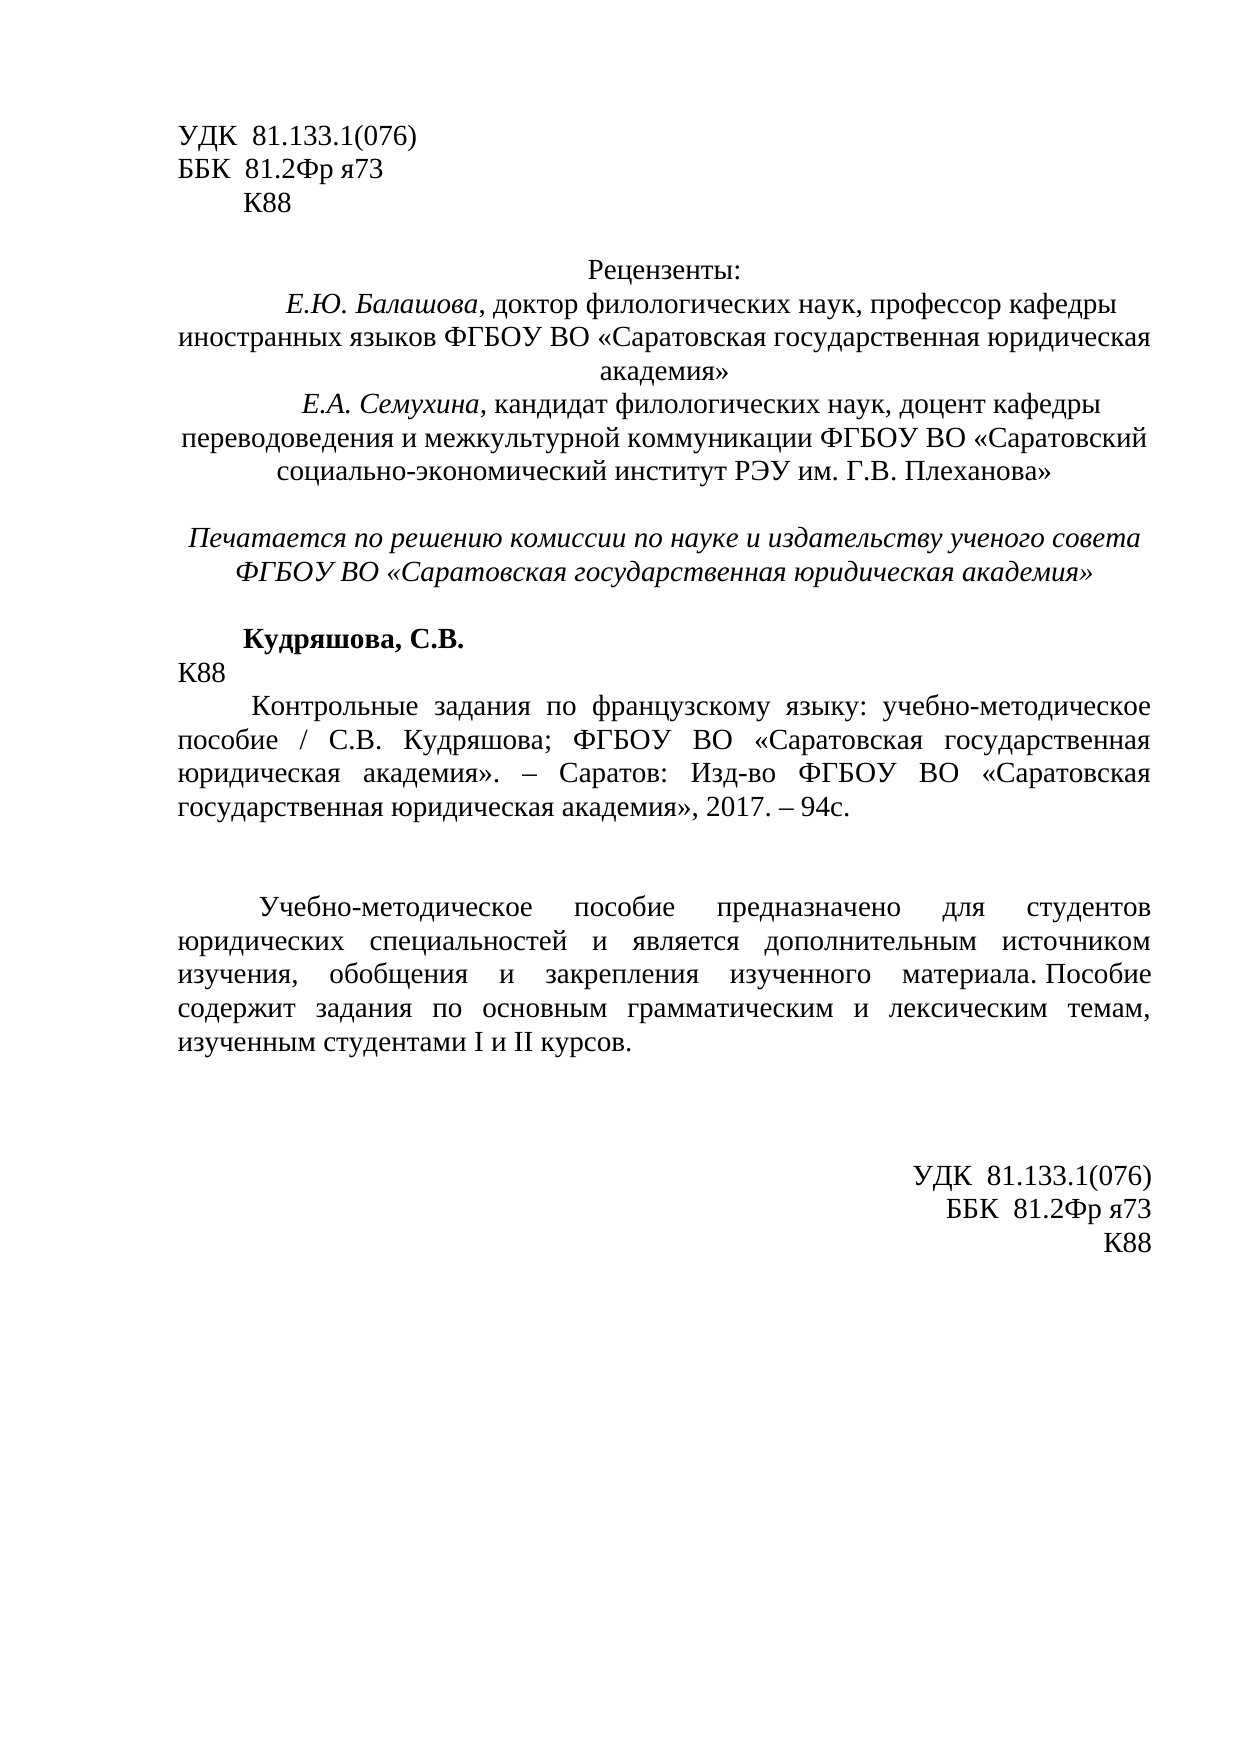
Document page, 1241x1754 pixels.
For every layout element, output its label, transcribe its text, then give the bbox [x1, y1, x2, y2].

text Е.Ю. Балашова, доктор филологических наук, профессор кафедры иностранных языков ФГБОУ ВО «Саратовская государственная юридическая академия» [177, 286, 1152, 386]
text К88 [177, 185, 1152, 219]
text Печатается по решению комиссии по науке и издательству ученого совета ФГБОУ ВО «Саратовская государственная юридическая академия» [177, 521, 1152, 588]
text К88 [177, 655, 1152, 688]
text Е.А. Семухина, кандидат филологических наук, доцент кафедры переводоведения и межкультурной коммуникации ФГБОУ ВО «Саратовский социально-экономический институт РЭУ им. Г.В. Плеханова» [177, 386, 1152, 487]
text Рецензенты: [177, 252, 1152, 286]
text Контрольные задания по французскому языку: учебно-методическое пособие / С.В. Кудряшова; ФГБОУ ВО «Саратовская государственная юридическая академия». – Саратов: Изд-во ФГБОУ ВО «Саратовская государственная юридическая академия», 2017. – 94с. [177, 688, 1152, 822]
text УДК 81.133.1(076) [177, 118, 1152, 152]
text УДК 81.133.1(076) [177, 1158, 1152, 1191]
text ББК 81.2Фр я73 [177, 152, 1152, 185]
text Кудряшова, С.В. [177, 621, 1152, 655]
text К88 [177, 1225, 1152, 1258]
text ББК 81.2Фр я73 [177, 1191, 1152, 1225]
text Учебно-методическое пособие предназначено для студентов юридических специальностей и является дополнительным источником изучения, обобщения и закрепления изученного материала. Пособие содержит задания по основным грамматическим и лексическим темам, изученным студентами I и II курсов. [177, 889, 1152, 1057]
